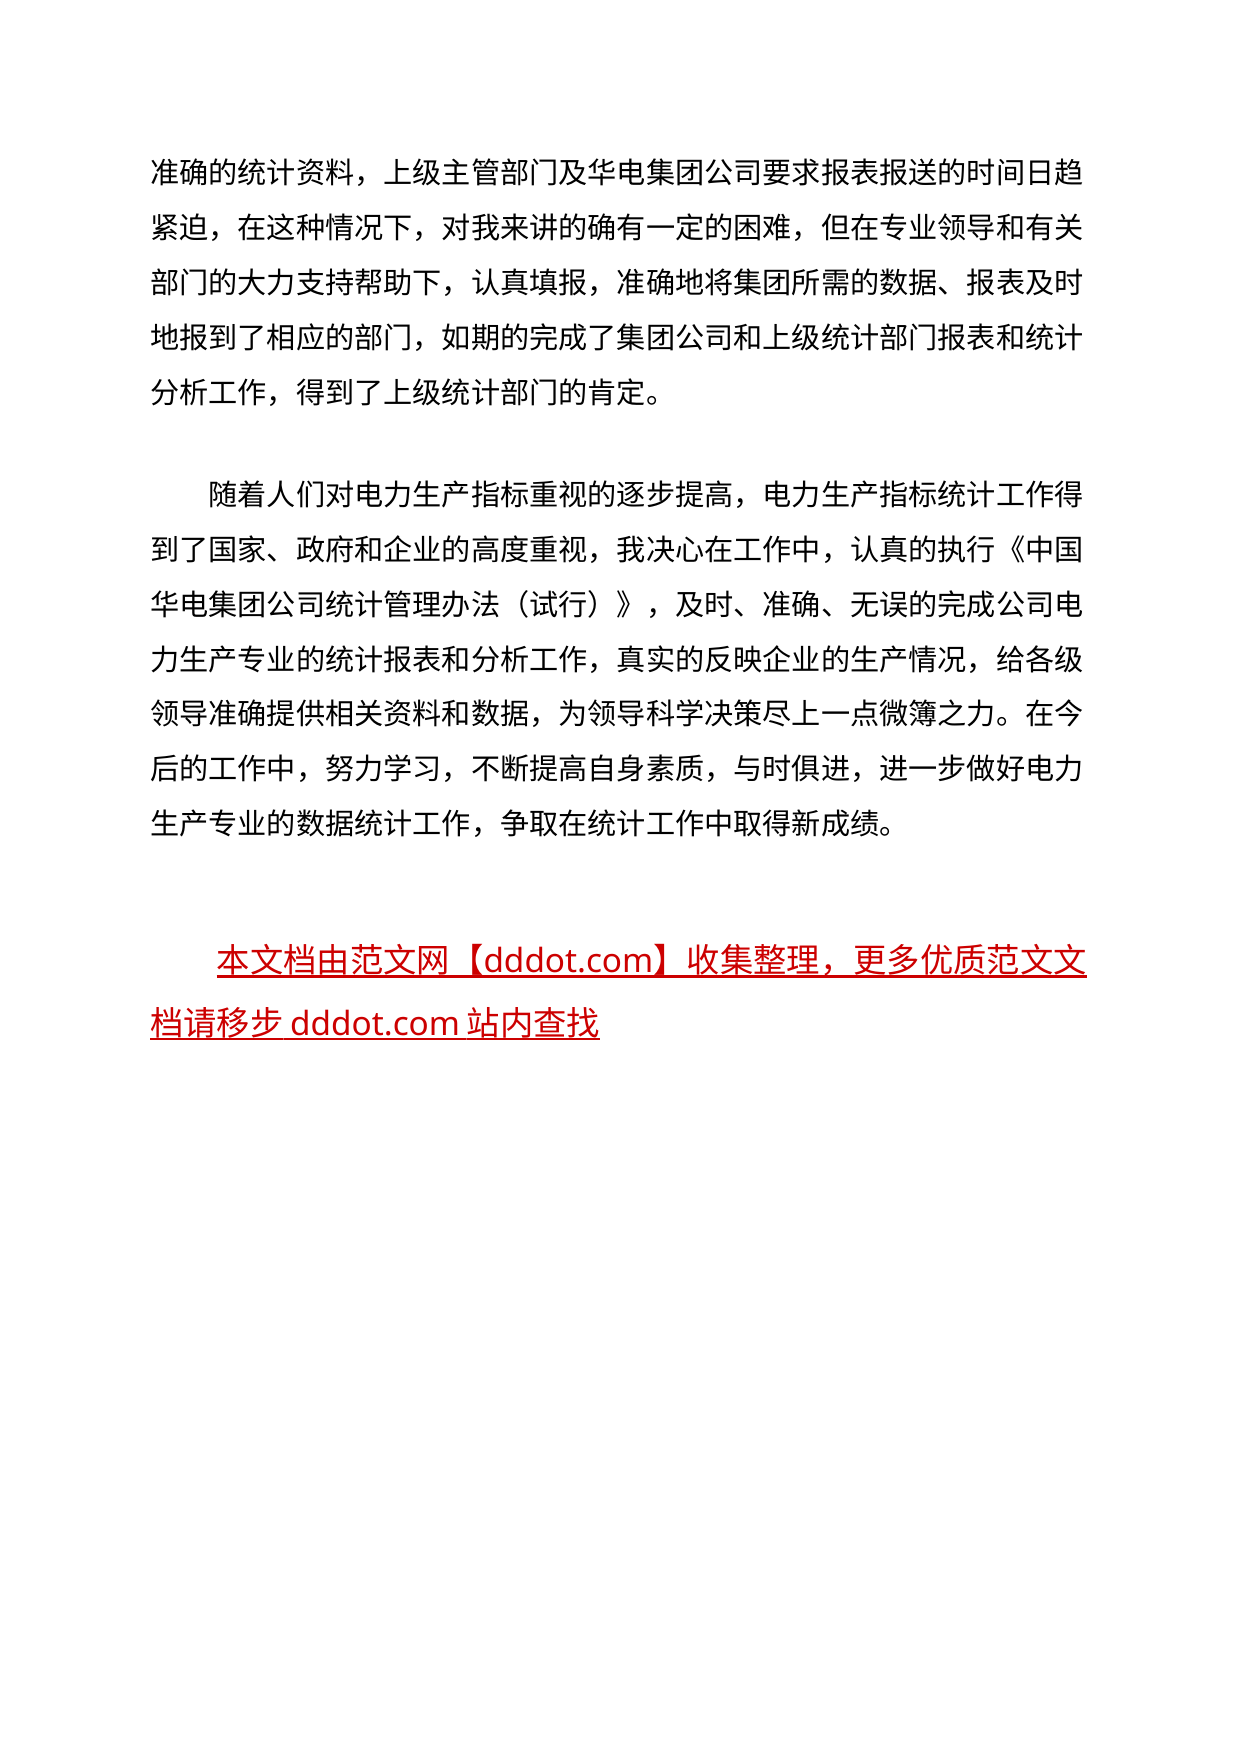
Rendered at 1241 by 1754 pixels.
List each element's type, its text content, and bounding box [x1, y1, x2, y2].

text 随着人们对电力生产指标重视的逐步提高，电力生产指标统计工作得到了国家、政府和企业的高度重视，我决心在工作中，认真的执行《中国华电集团公司统计管理办法（试行）》，及时、准确、无误的完成公司电力生产专业的统计报表和分析工作，真实的反映企业的生产情况，给各级领导准确提供相关资料和数据，为领导科学决策尽上一点微簿之力。在今后的工作中，努力学习，不断提高自身素质，与时俱进，进一步做好电力生产专业的数据统计工作，争取在统计工作中取得新成绩。 [150, 471, 1090, 843]
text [150, 150, 1090, 412]
text 本文档由范文网【dddot.com】收集整理，更多优质范文文档请移步dddot.com站内查找 [150, 934, 1090, 1045]
